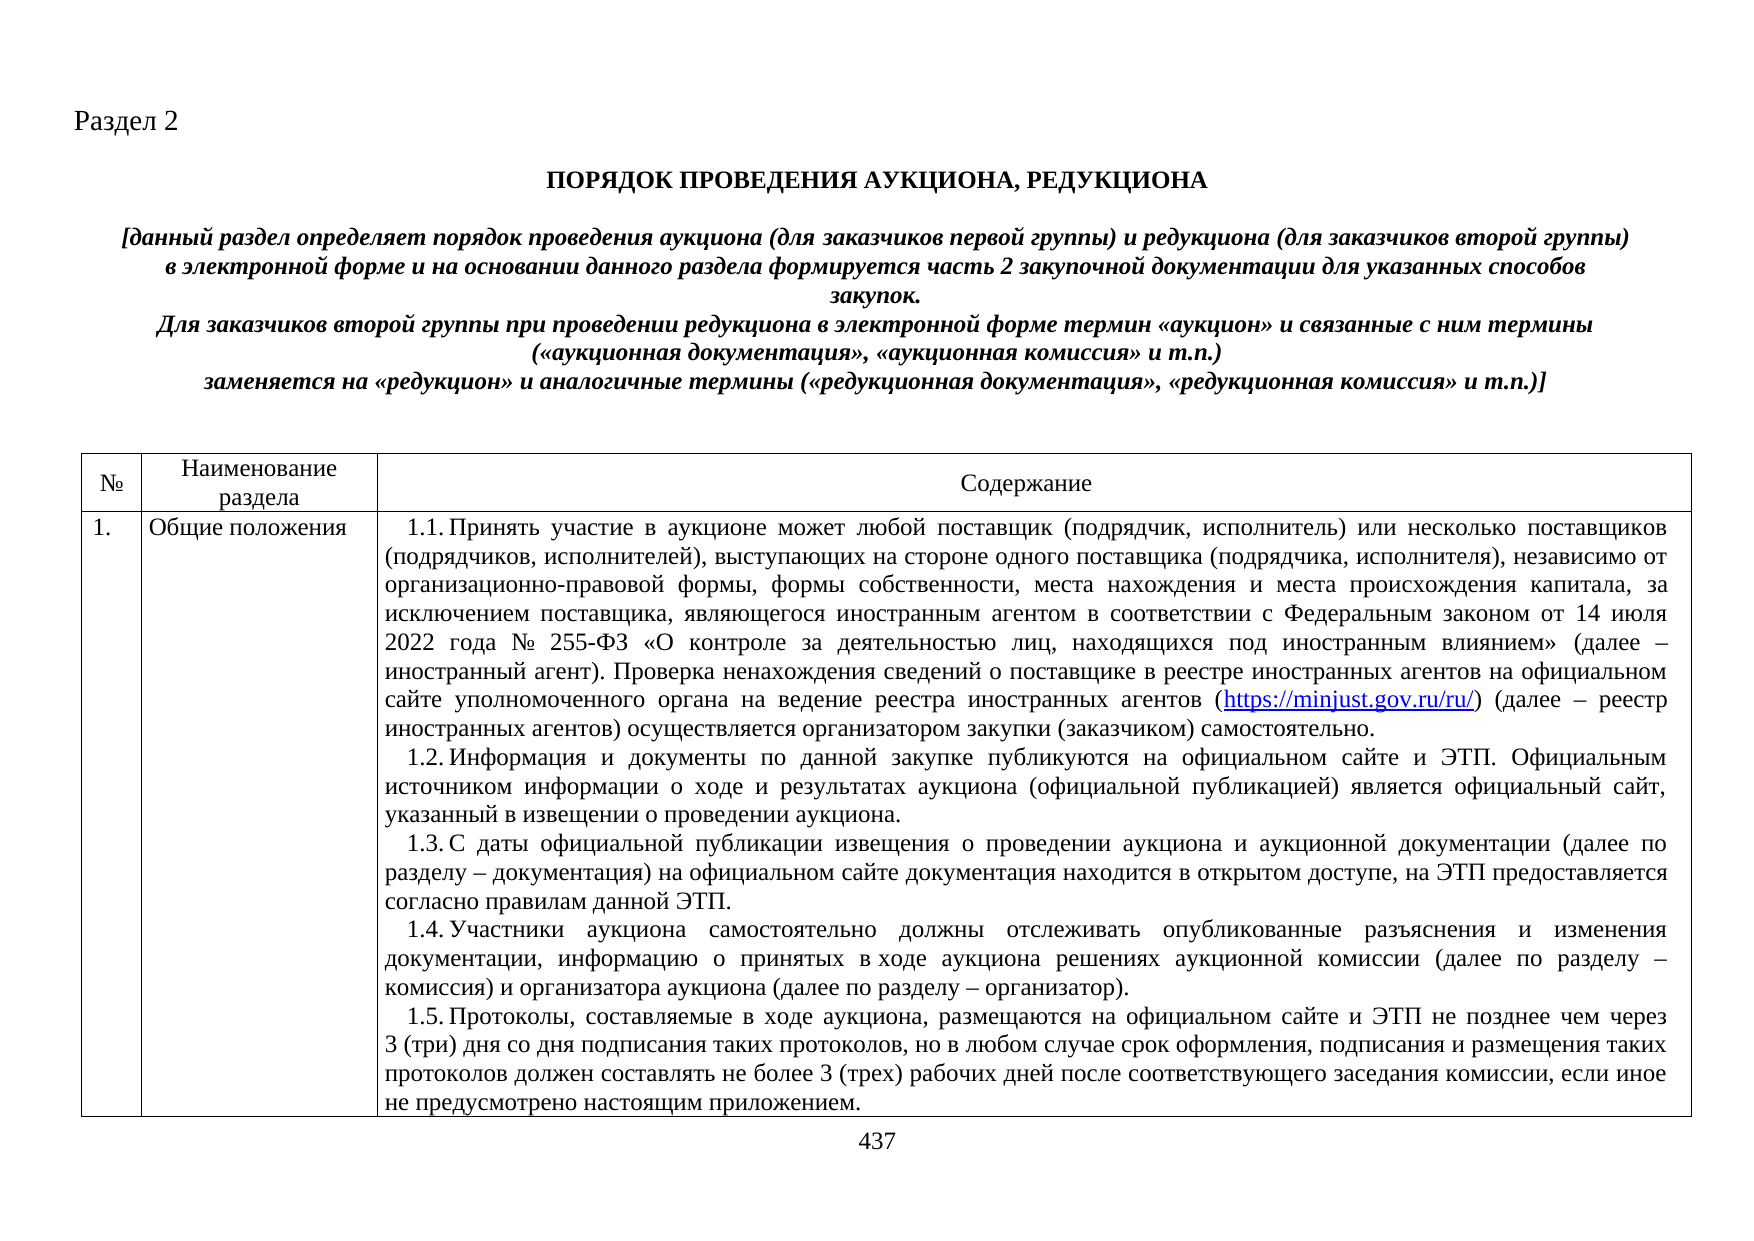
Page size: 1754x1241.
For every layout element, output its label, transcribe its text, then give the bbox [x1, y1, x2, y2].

text («аукционная документация», «аукционная комиссия» и т.п.) [118, 337, 1636, 366]
table_header Содержание [378, 454, 1691, 511]
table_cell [378, 512, 1691, 1116]
table_cell Общие положения [142, 512, 377, 1116]
text ПОРЯДОК ПРОВЕДЕНИЯ АУКЦИОНА, РЕДУКЦИОНА [118, 165, 1636, 194]
text [данный раздел определяет порядок проведения аукциона (для заказчиков первой группы) и редукциона (для заказчиков второй группы) в электронной форме и на основании данного раздела формируется часть 2 закупочной документации для указанных способов закупок. [118, 222, 1636, 309]
table_header № [82, 454, 141, 511]
text Для заказчиков второй группы при проведении редукциона в электронной форме термин «аукцион» и связанные с ним термины [118, 309, 1636, 337]
text заменяется на «редукцион» и аналогичные термины («редукционная документация», «редукционная комиссия» и т.п.)] [118, 366, 1636, 395]
table_header Наименование раздела [142, 454, 377, 511]
subtitle Раздел 2 [74, 103, 1636, 136]
table_cell [82, 512, 141, 1116]
